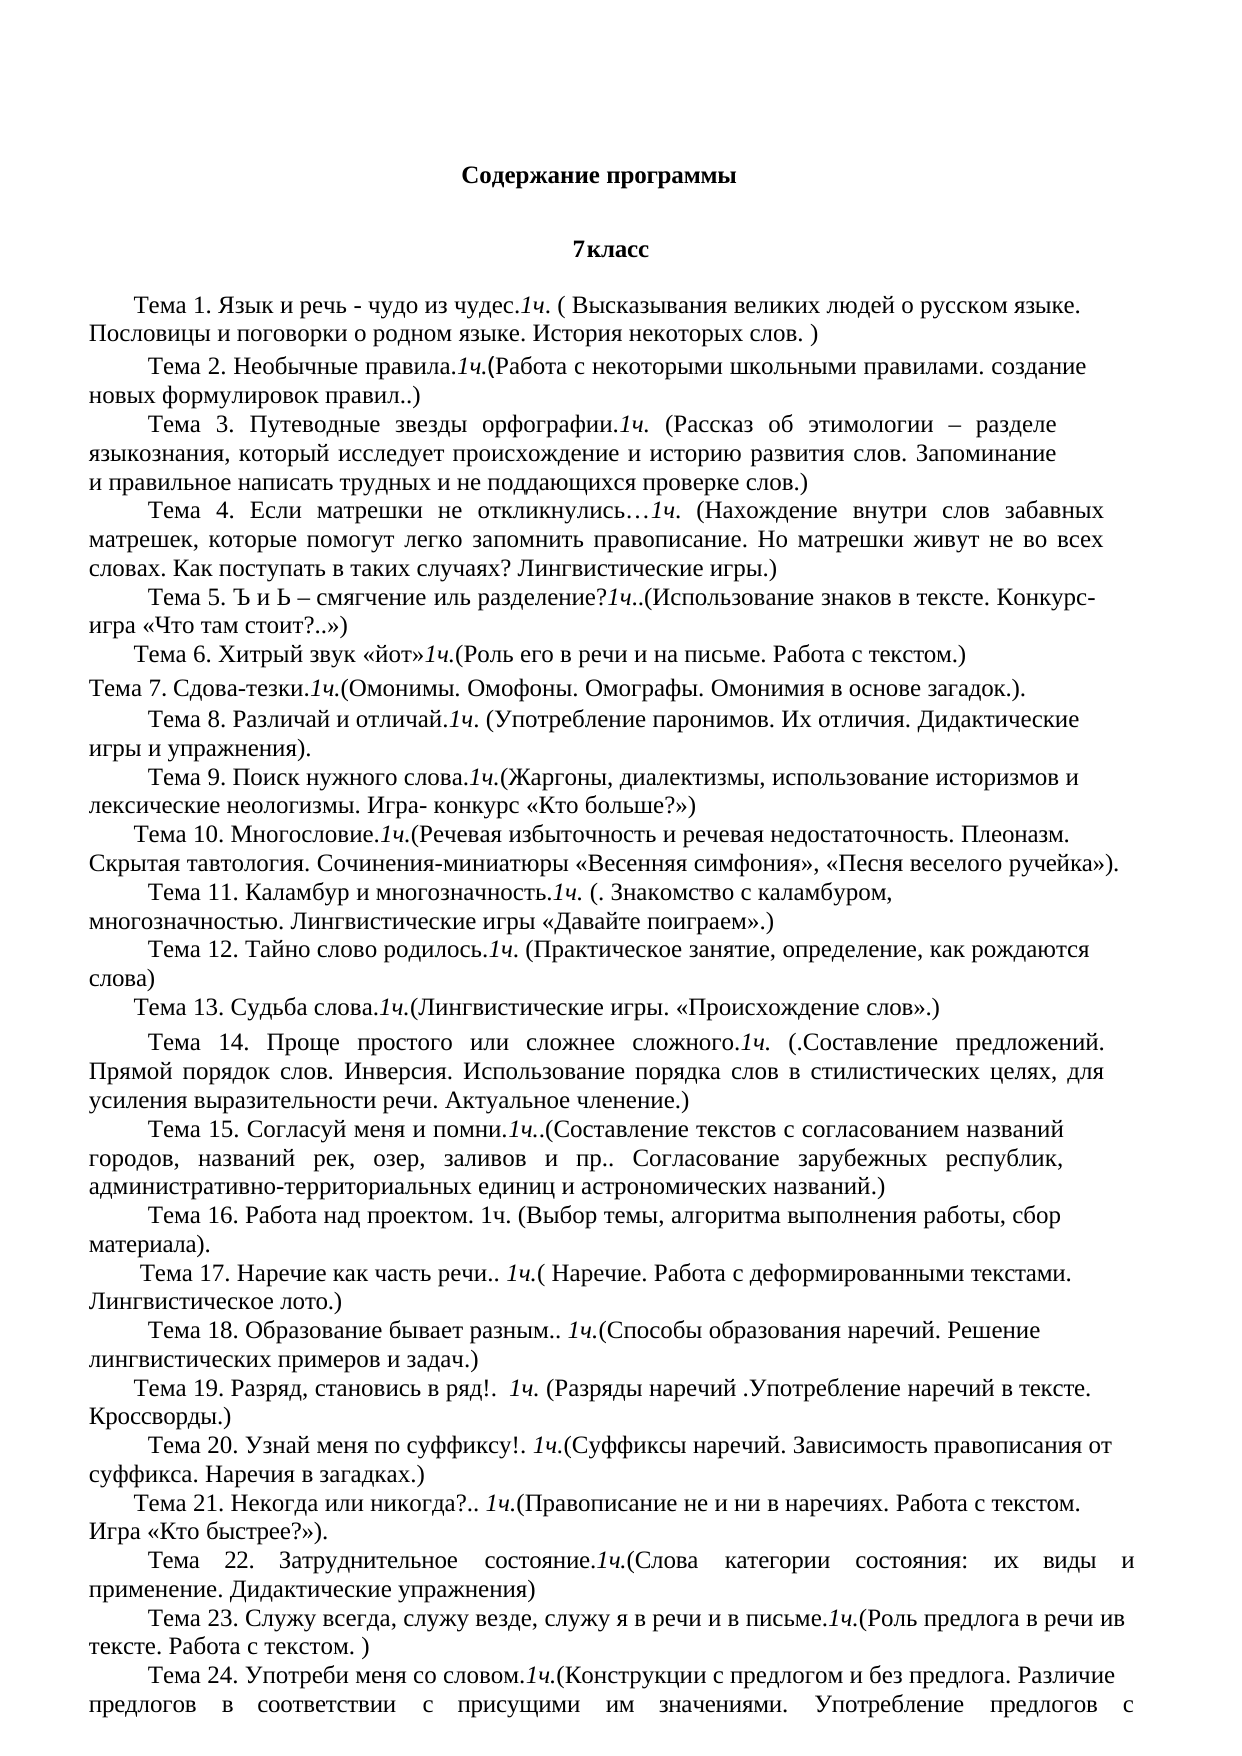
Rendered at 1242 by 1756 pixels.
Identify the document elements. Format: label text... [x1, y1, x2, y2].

text Тема 8. Различай и отличай.1ч. (Употребление паронимов. Их отличия. Дидактические игры и упражнения). [89, 704, 1129, 762]
text Тема 24. Употреби меня со словом.1ч.(Конструкции с предлогом и без предлога. Различие предлогов в соответствии с присущими им значениями. Употребление предлогов с [89, 1660, 1135, 1718]
text Тема 21. Некогда или никогда?.. 1ч.(Правописание не и ни в наречиях. Работа с текстом. [133, 1488, 1138, 1516]
text Тема 20. Узнай меня по суффиксу!. 1ч.(Суффиксы наречий. Зависимость правописания от суффикса. Наречия в загадках.) [89, 1430, 1138, 1488]
text Тема 4. Если матрешки не откликнулись…1ч. (Нахождение внутри слов забавных матрешек, которые помогут легко запомнить правописание. Но матрешки живут не во всех словах. Как поступать в таких случаях? Лингвистические игры.) [89, 495, 1104, 582]
text Лингвистическое лото.) [89, 1287, 1138, 1315]
text Тема 16. Работа над проектом. 1ч. (Выбор темы, алгоритма выполнения работы, сбор материала). [89, 1200, 1082, 1258]
text 7 класс [572, 234, 1138, 263]
text Тема 15. Согласуй меня и помни.1ч..(Составление текстов с согласованием названий городов, названий рек, озер, заливов и пр.. Согласование зарубежных республик, административно-территориальных единиц и астрономических названий.) [89, 1114, 1064, 1200]
text Тема 9. Поиск нужного слова.1ч.(Жаргоны, диалектизмы, использование историзмов и лексические неологизмы. Игра- конкурс «Кто больше?») [89, 762, 1138, 819]
text Тема 22. Затруднительное состояние.1ч.(Слова категории состояния: их виды и применение. Дидактические упражнения) [89, 1545, 1136, 1603]
text Тема 6. Хитрый звук «йот»1ч.(Роль его в речи и на письме. Работа с текстом.) [133, 639, 1138, 668]
text Игра «Кто быстрее?»). [89, 1516, 1138, 1545]
text Тема 18. Образование бывает разным.. 1ч.(Способы образования наречий. Решение лингвистических примеров и задач.) [89, 1315, 1055, 1373]
text Тема 7. Сдова-тезки.1ч.(Омонимы. Омофоны. Омографы. Омонимия в основе загадок.). [89, 672, 1138, 703]
text Тема 12. Тайно слово родилось.1ч. (Практическое занятие, определение, как рождаются слова) [89, 934, 1138, 992]
text Тема 14. Проще простого или сложнее сложного.1ч. (.Составление предложений. Прямой порядок слов. Инверсия. Использование порядка слов в стилистических целях, для усиления выразительности речи. Актуальное членение.) [89, 1027, 1105, 1114]
text Тема 1. Язык и речь - чудо из чудес.1ч. ( Высказывания великих людей о русском языке. [133, 290, 1138, 319]
text Кроссворды.) [89, 1401, 1138, 1430]
text Содержание программы [60, 160, 1138, 188]
text Тема 19. Разряд, становись в ряд!. 1ч. (Разряды наречий .Употребление наречий в тексте. [133, 1373, 1138, 1401]
text Тема 23. Служу всегда, служу везде, служу я в речи и в письме.1ч.(Роль предлога в речи ив тексте. Работа с текстом. ) [89, 1603, 1138, 1660]
text Тема 17. Наречие как часть речи.. 1ч.( Наречие. Работа с деформированными текстами. [139, 1258, 1138, 1287]
text Тема 11. Каламбур и многозначность.1ч. (. Знакомство с каламбуром, многозначностью. Лингвистические игры «Давайте поиграем».) [89, 877, 1082, 934]
text Тема 5. Ъ и Ь – смягчение иль разделение?1ч..(Использование знаков в тексте. Конкурс- игра «Что там стоит?..») [89, 582, 1096, 639]
text Скрытая тавтология. Сочинения-миниатюры «Весенняя симфония», «Песня веселого ручейка»). [89, 848, 1138, 877]
text Тема 3. Путеводные звезды орфографии.1ч. (Рассказ об этимологии – разделе языкознания, который исследует происхождение и историю развития слов. Запоминание и правильное написать трудных и не поддающихся проверке слов.) [89, 409, 1057, 495]
text Тема 13. Судьба слова.1ч.(Лингвистические игры. «Происхождение слов».) [133, 992, 1138, 1021]
text Пословицы и поговорки о родном языке. История некоторых слов. ) [89, 319, 1138, 347]
text Тема 10. Многословие.1ч.(Речевая избыточность и речевая недостаточность. Плеоназм. [133, 819, 1138, 848]
text Тема 2. Необычные правила.1ч.(Работа с некоторыми школьными правилами. создание новых формулировок правил..) [89, 347, 1087, 409]
